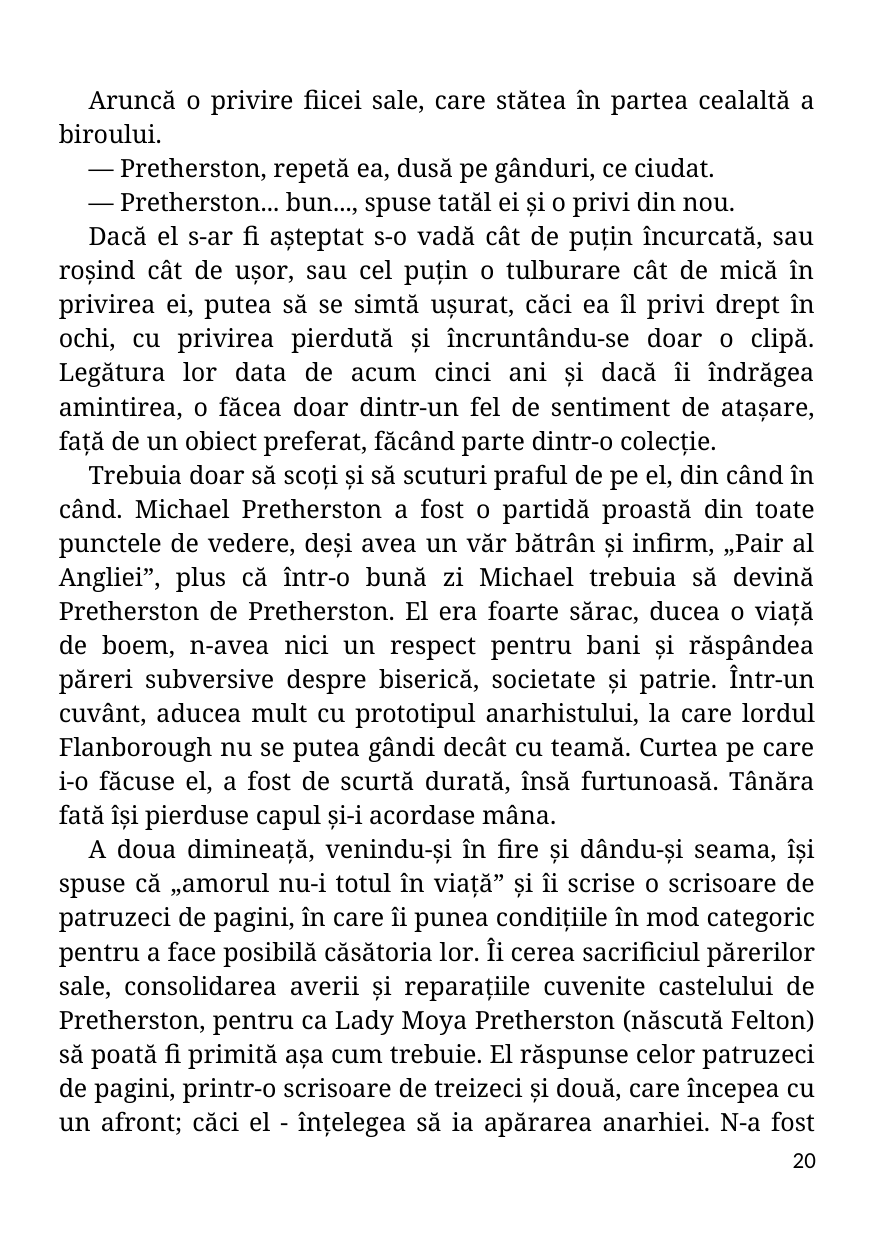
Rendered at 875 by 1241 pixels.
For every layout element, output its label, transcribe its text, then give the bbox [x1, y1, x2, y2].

text Dacă el s-ar fi așteptat s-o vadă cât de puțin încurcată, sau roșind cât de ușor, sau cel puțin o tulburare cât de mică în privirea ei, putea să se simtă ușurat, căci ea îl privi drept în ochi, cu privirea pierdută și încruntându-se doar o clipă. Legătura lor data de acum cinci ani și dacă îi îndrăgea amintirea, o făcea doar dintr-un fel de sentiment de atașare, față de un obiect preferat, făcând parte dintr-o colecție. [58, 219, 816, 457]
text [58, 832, 816, 1138]
text — Pretherston... bun..., spuse tatăl ei și o privi din nou. [58, 185, 816, 219]
text — Pretherston, repetă ea, dusă pe gânduri, ce ciudat. [58, 151, 816, 185]
text Aruncă o privire fiicei sale, care stătea în partea cealaltă a biroului. [58, 83, 816, 151]
text Trebuia doar să scoți și să scuturi praful de pe el, din când în când. Michael Pretherston a fost o partidă proastă din toate punctele de vedere, deși avea un văr bătrân și infirm, „Pair al Angliei”, plus că într-o bună zi Michael trebuia să devină Pretherston de Pretherston. El era foarte sărac, ducea o viață de boem, n-avea nici un respect pentru bani și răspândea păreri subversive despre biserică, societate și patrie. Într-un cuvânt, aducea mult cu prototipul anarhistului, la care lordul Flanborough nu se putea gândi decât cu teamă. Curtea pe care i-o făcuse el, a fost de scurtă durată, însă furtunoasă. Tânăra fată își pierduse capul și-i acordase mâna. [58, 457, 816, 832]
